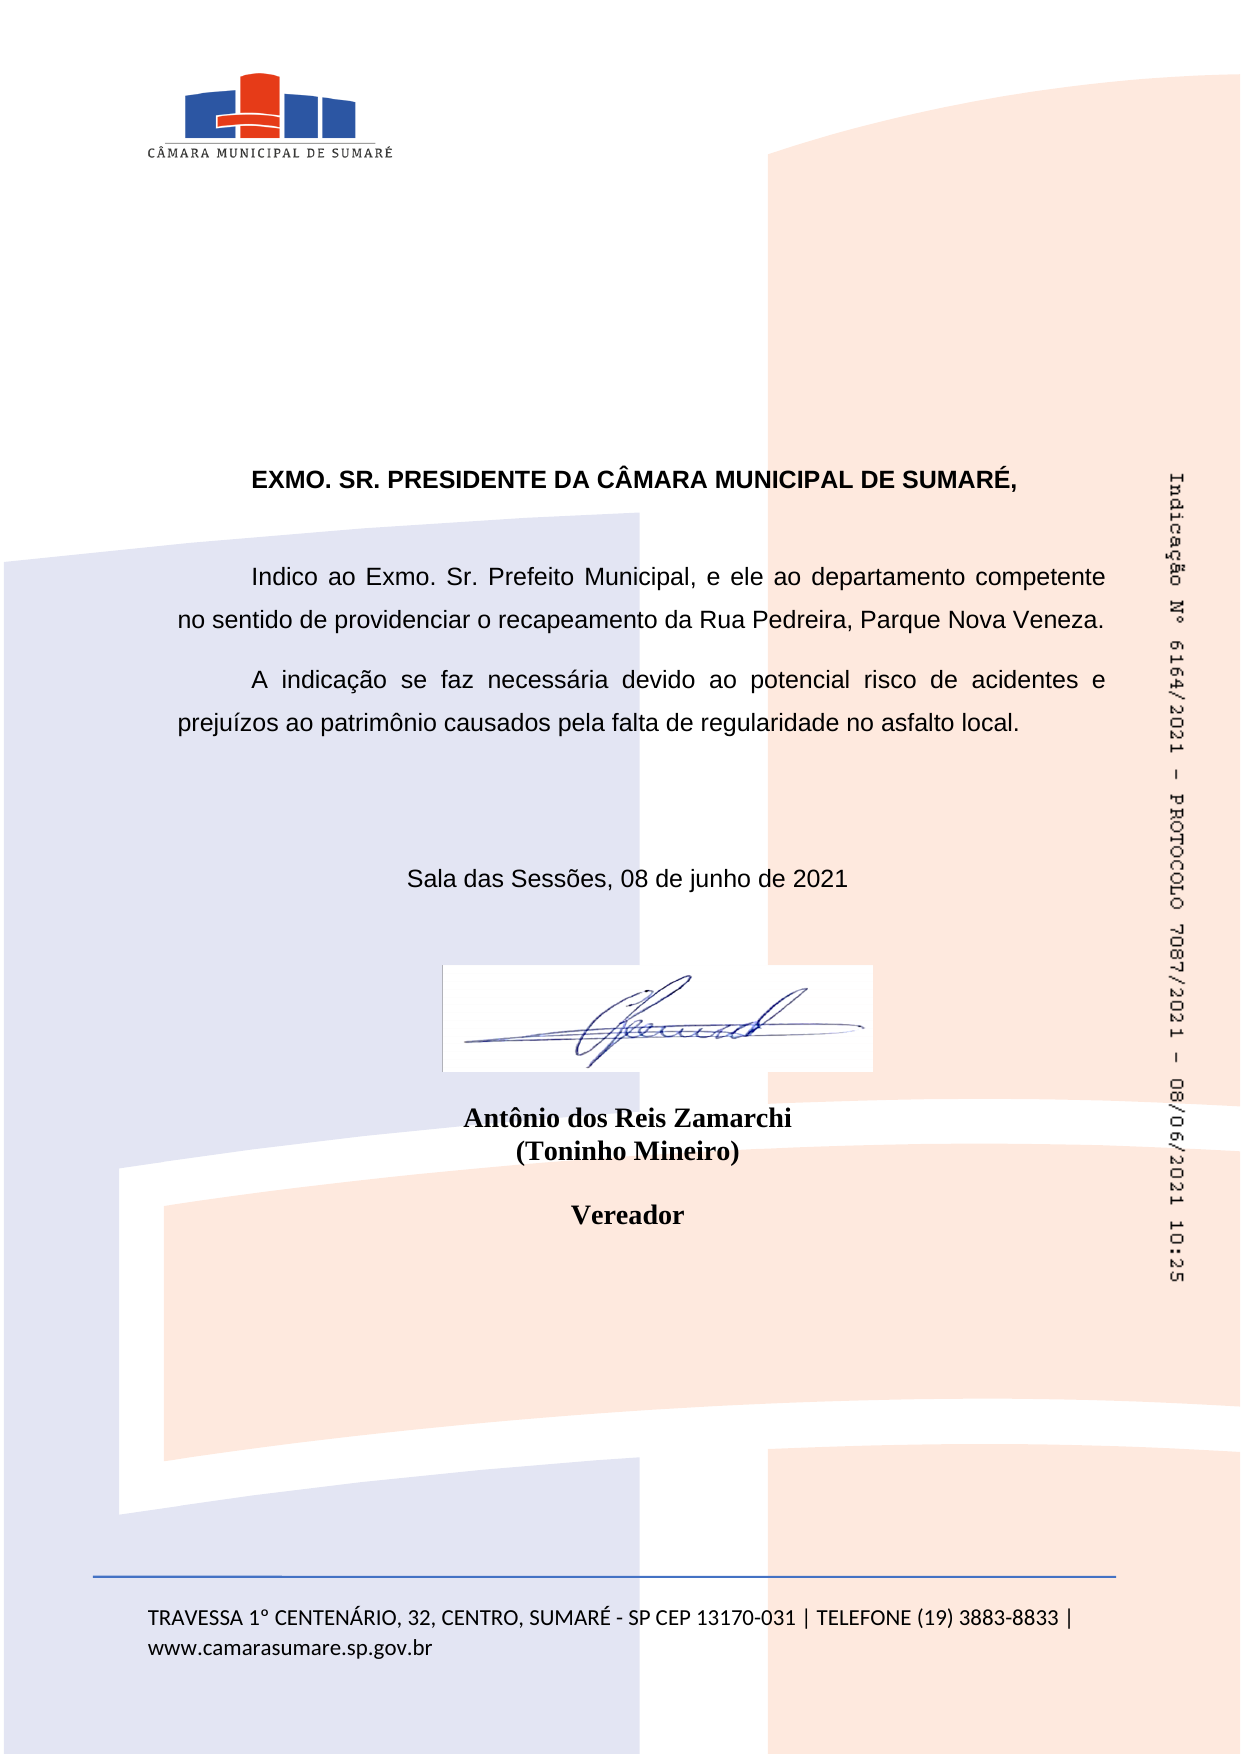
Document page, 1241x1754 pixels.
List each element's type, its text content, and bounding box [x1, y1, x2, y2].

picture [147, 73, 394, 160]
text Indico ao Exmo. Sr. Prefeito Municipal, e ele ao departamento competente no sentido de providenciar o recapeamento da Rua Pedreira, Parque Nova Veneza. [177, 562, 1107, 634]
text Sala das Sessões, 08 de junho de 2021 [148, 863, 1107, 892]
picture [1142, 468, 1205, 1286]
text A indicação se faz necessária devido ao potencial risco de acidentes e prejuízos ao patrimônio causados pela falta de regularidade no asfalto local. [177, 665, 1107, 737]
text (Toninho Mineiro) [148, 1133, 1107, 1166]
picture [428, 958, 887, 1083]
text EXMO. SR. PRESIDENTE DA CÂMARA MUNICIPAL DE SUMARÉ, [177, 465, 1107, 494]
text Vereador [148, 1198, 1107, 1231]
text Antônio dos Reis Zamarchi [148, 1101, 1107, 1133]
